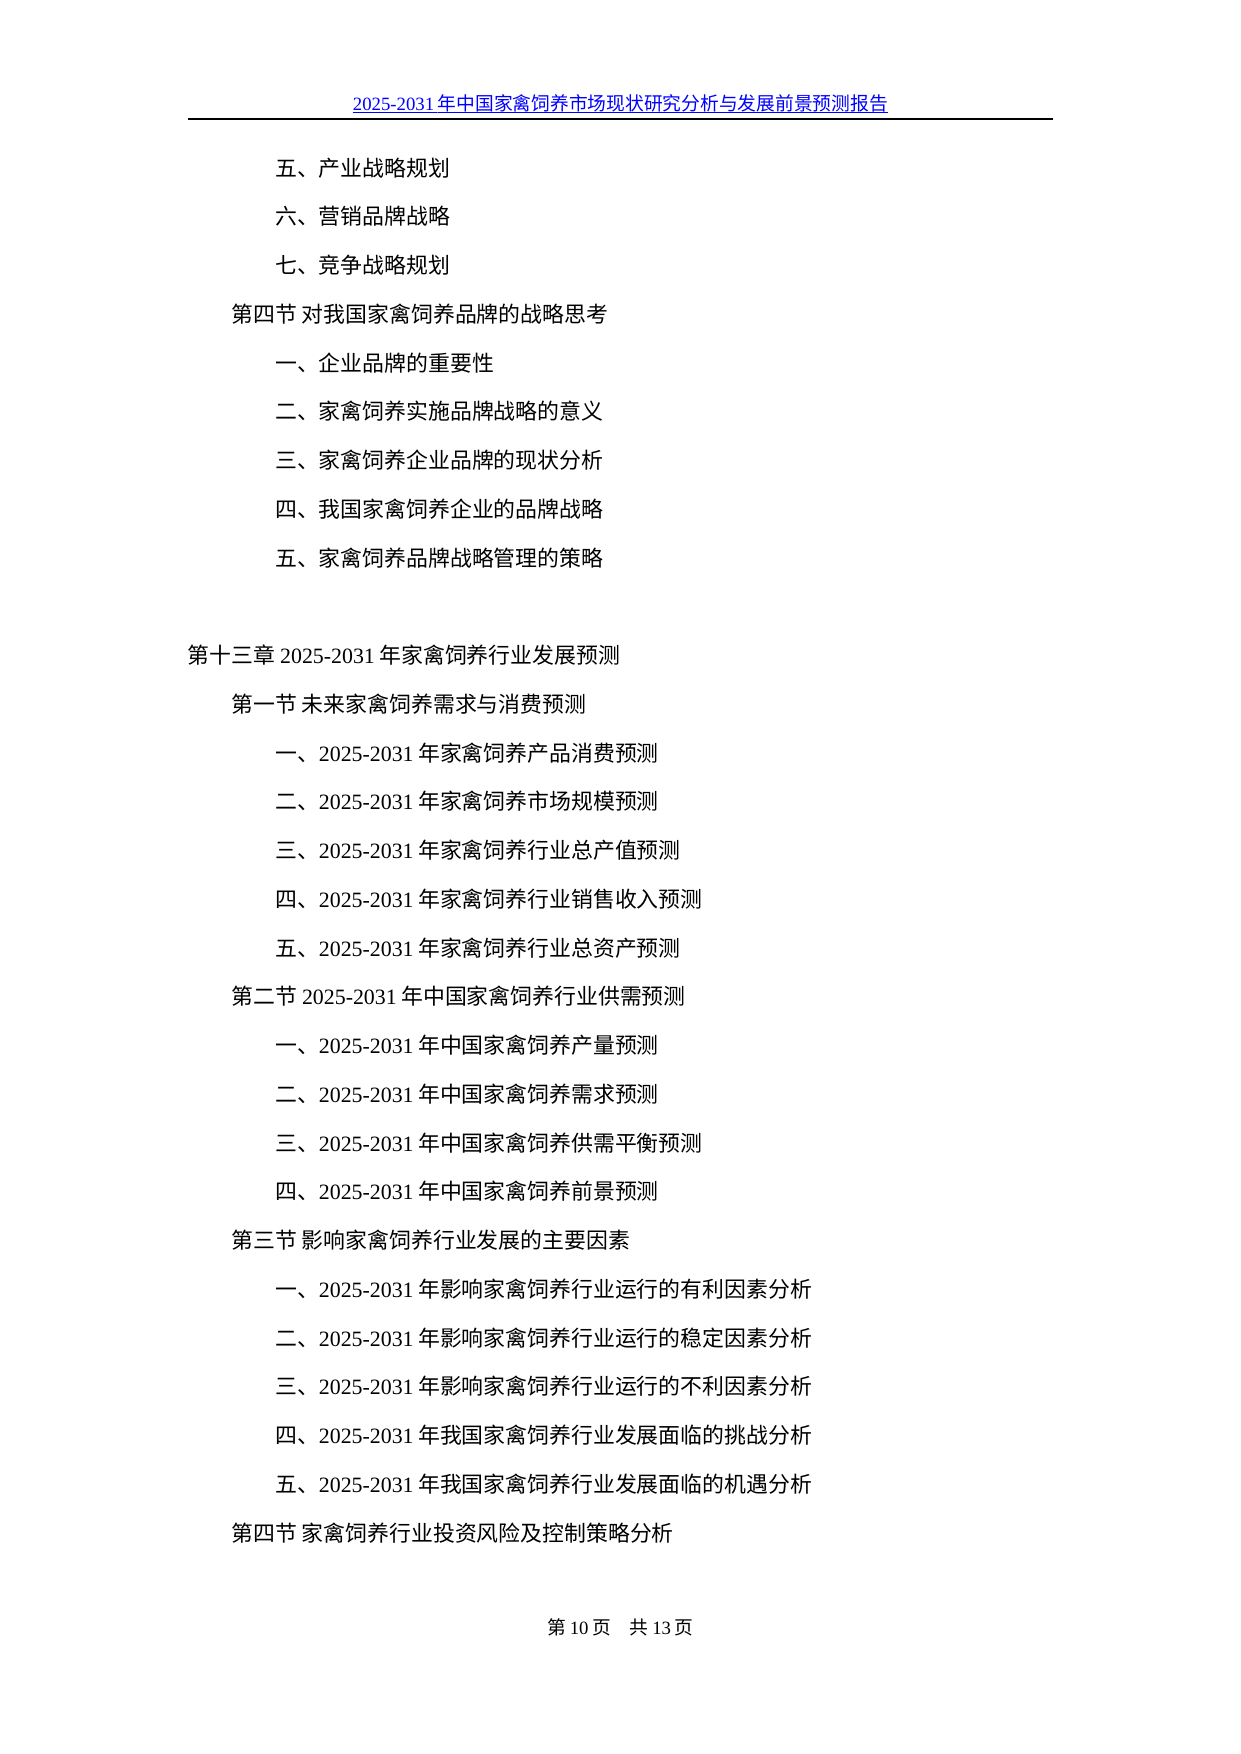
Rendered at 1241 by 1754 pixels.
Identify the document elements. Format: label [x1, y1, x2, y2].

text [187, 150, 1053, 1548]
